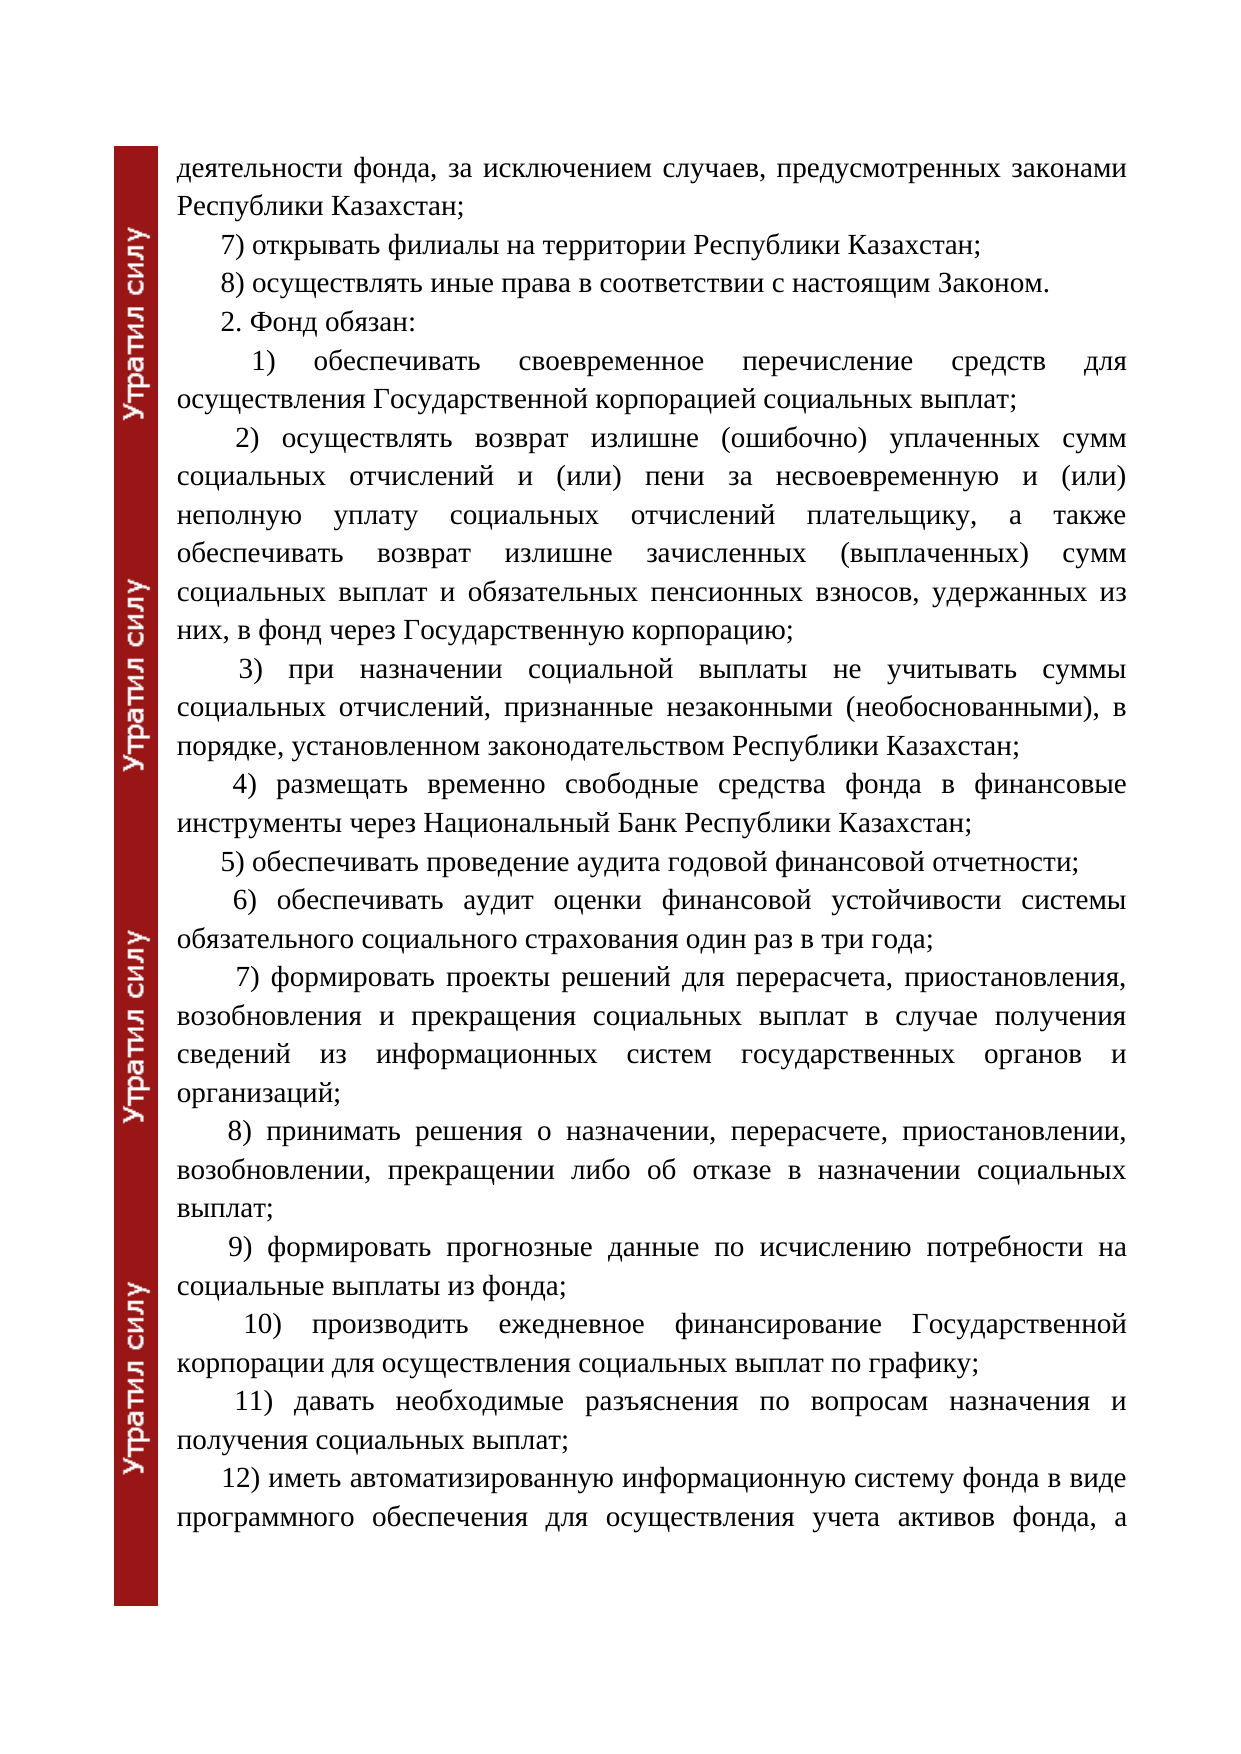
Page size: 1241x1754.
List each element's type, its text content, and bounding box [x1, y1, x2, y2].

picture [114, 762, 158, 767]
text 9) формировать прогнозные данные по исчислению потребности на социальные выплаты из фонда; [112, 1229, 1128, 1301]
text 7) формировать проекты решений для перерасчета, приостановления, возобновления и прекращения социальных выплат в случае получения сведений из информационных систем государственных органов и организаций; [112, 959, 1128, 1108]
text 7) открывать филиалы на территории Республики Казахстан; [112, 227, 1128, 261]
text 2) осуществлять возврат излишне (ошибочно) уплаченных сумм социальных отчислений и (или) пени за несвоевременную и (или) неполную уплату социальных отчислений плательщику, а также обеспечивать возврат излишне зачисленных (выплаченных) сумм социальных выплат и обязательных пенсионных взносов, удержанных из них, в фонд через Государственную корпорацию; [112, 420, 1128, 646]
picture [114, 1224, 158, 1229]
picture [114, 1108, 158, 1113]
text 2. Фонд обязан: [112, 304, 1128, 338]
text 8) принимать решения о назначении, перерасчете, приостановлении, возобновлении, прекращении либо об отказе в назначении социальных выплат; [112, 1113, 1128, 1224]
picture [114, 415, 158, 420]
text 10) производить ежедневное финансирование Государственной корпорации для осуществления социальных выплат по графику; [112, 1306, 1128, 1378]
text 1) обеспечивать своевременное перечисление средств для осуществления Государственной корпорацией социальных выплат; [112, 343, 1128, 415]
picture [114, 1455, 158, 1460]
picture [114, 299, 158, 304]
text 5) обеспечивать проведение аудита годовой финансовой отчетности; [112, 844, 1128, 877]
text 3) при назначении социальной выплаты не учитывать суммы социальных отчислений, признанные незаконными (необоснованными), в порядке, установленном законодательством Республики Казахстан; [112, 651, 1128, 762]
picture [114, 646, 158, 651]
picture [114, 877, 158, 882]
picture [114, 222, 158, 227]
picture [114, 1301, 158, 1306]
picture [114, 1532, 158, 1606]
picture [114, 1378, 158, 1383]
picture [114, 146, 158, 150]
picture [114, 839, 158, 844]
text 4) размещать временно свободные средства фонда в финансовые инструменты через Национальный Банк Республики Казахстан; [112, 767, 1128, 839]
text 8) осуществлять иные права в соответствии с настоящим Законом. [112, 266, 1128, 299]
picture [114, 261, 158, 266]
text 6) обеспечивать аудит оценки финансовой устойчивости системы обязательного социального страхования один раз в три года; [112, 882, 1128, 954]
picture [114, 338, 158, 343]
text 11) давать необходимые разъяснения по вопросам назначения и получения социальных выплат; [112, 1383, 1128, 1455]
picture [114, 954, 158, 959]
